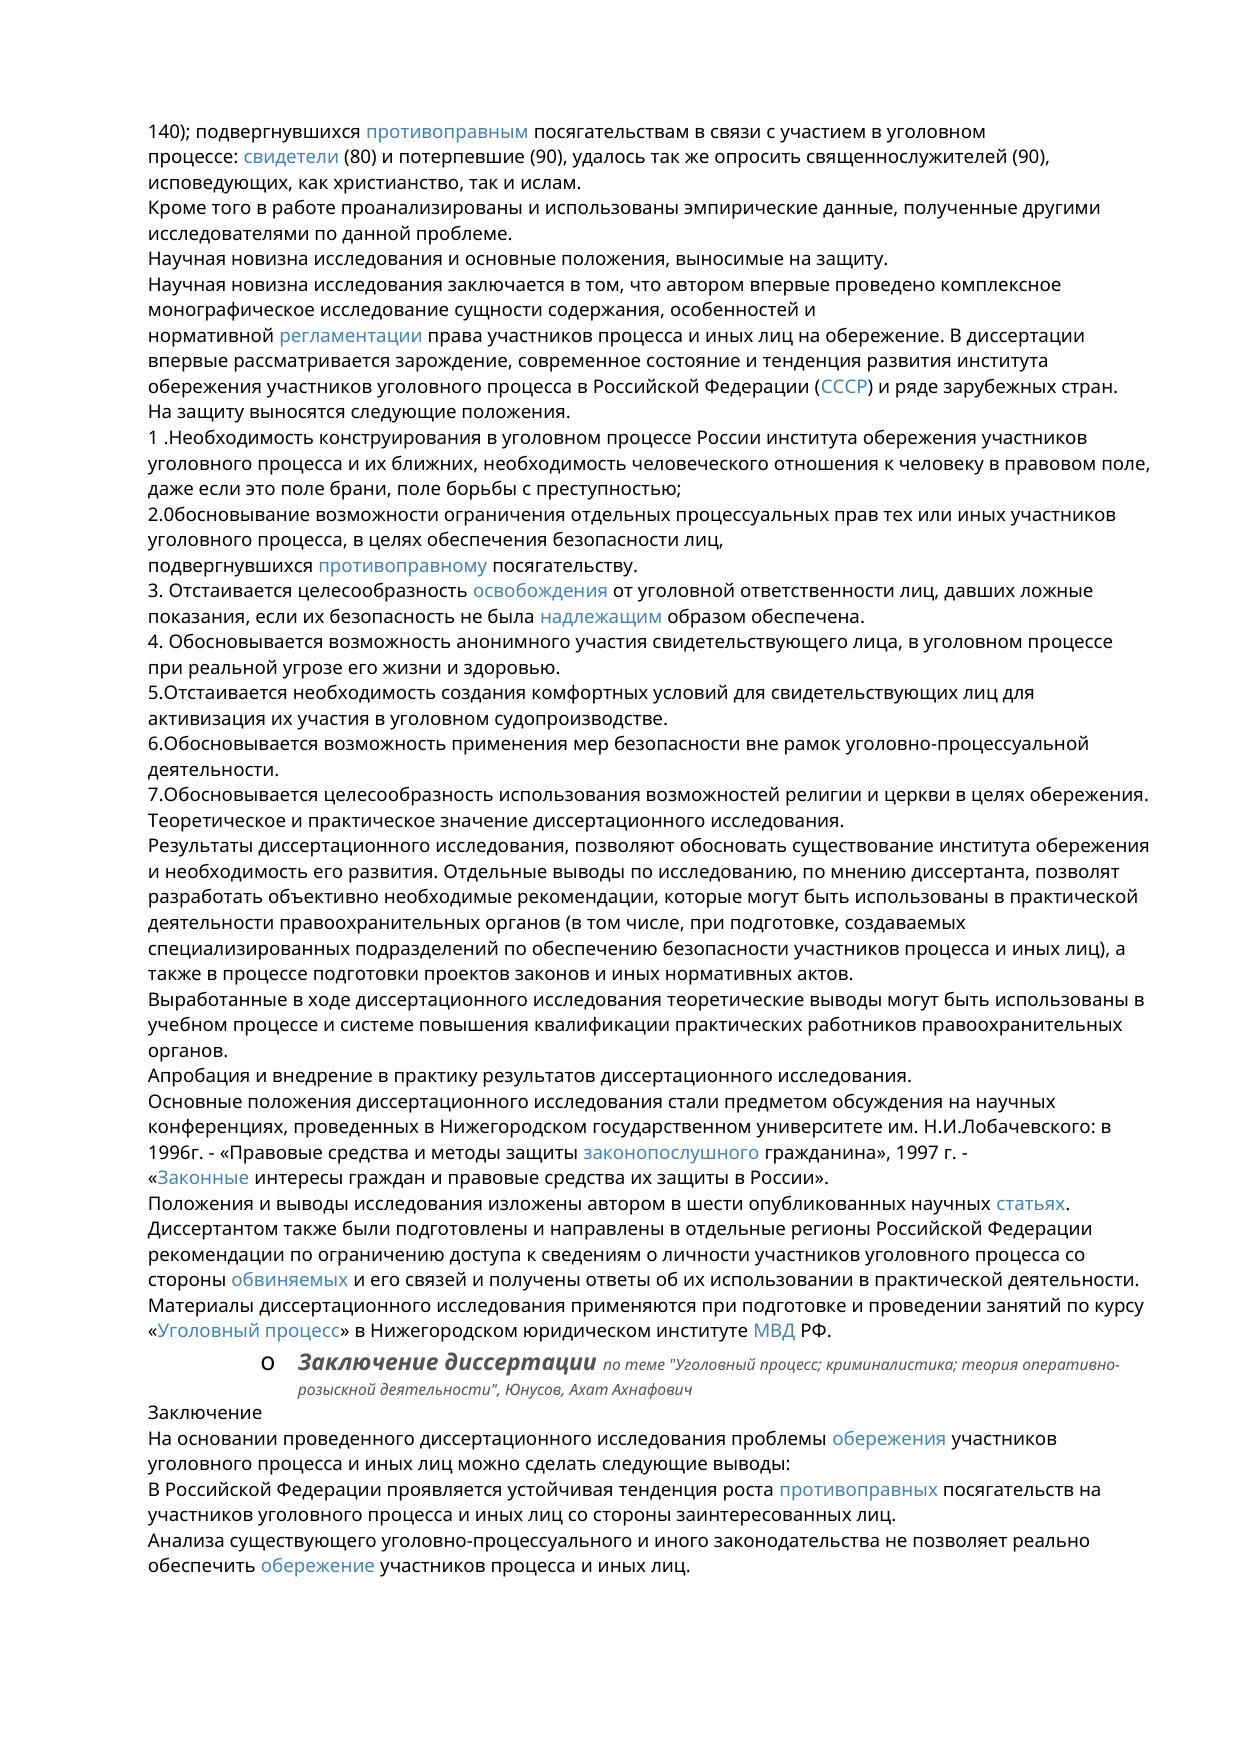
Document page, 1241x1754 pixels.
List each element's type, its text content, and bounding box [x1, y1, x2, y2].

subtitle Заключение диссертации по теме "Уголовный процесс; криминалистика; теория оперативно-розыскной деятельности", Юнусов, Ахат Ахнафович [260, 1343, 1152, 1400]
